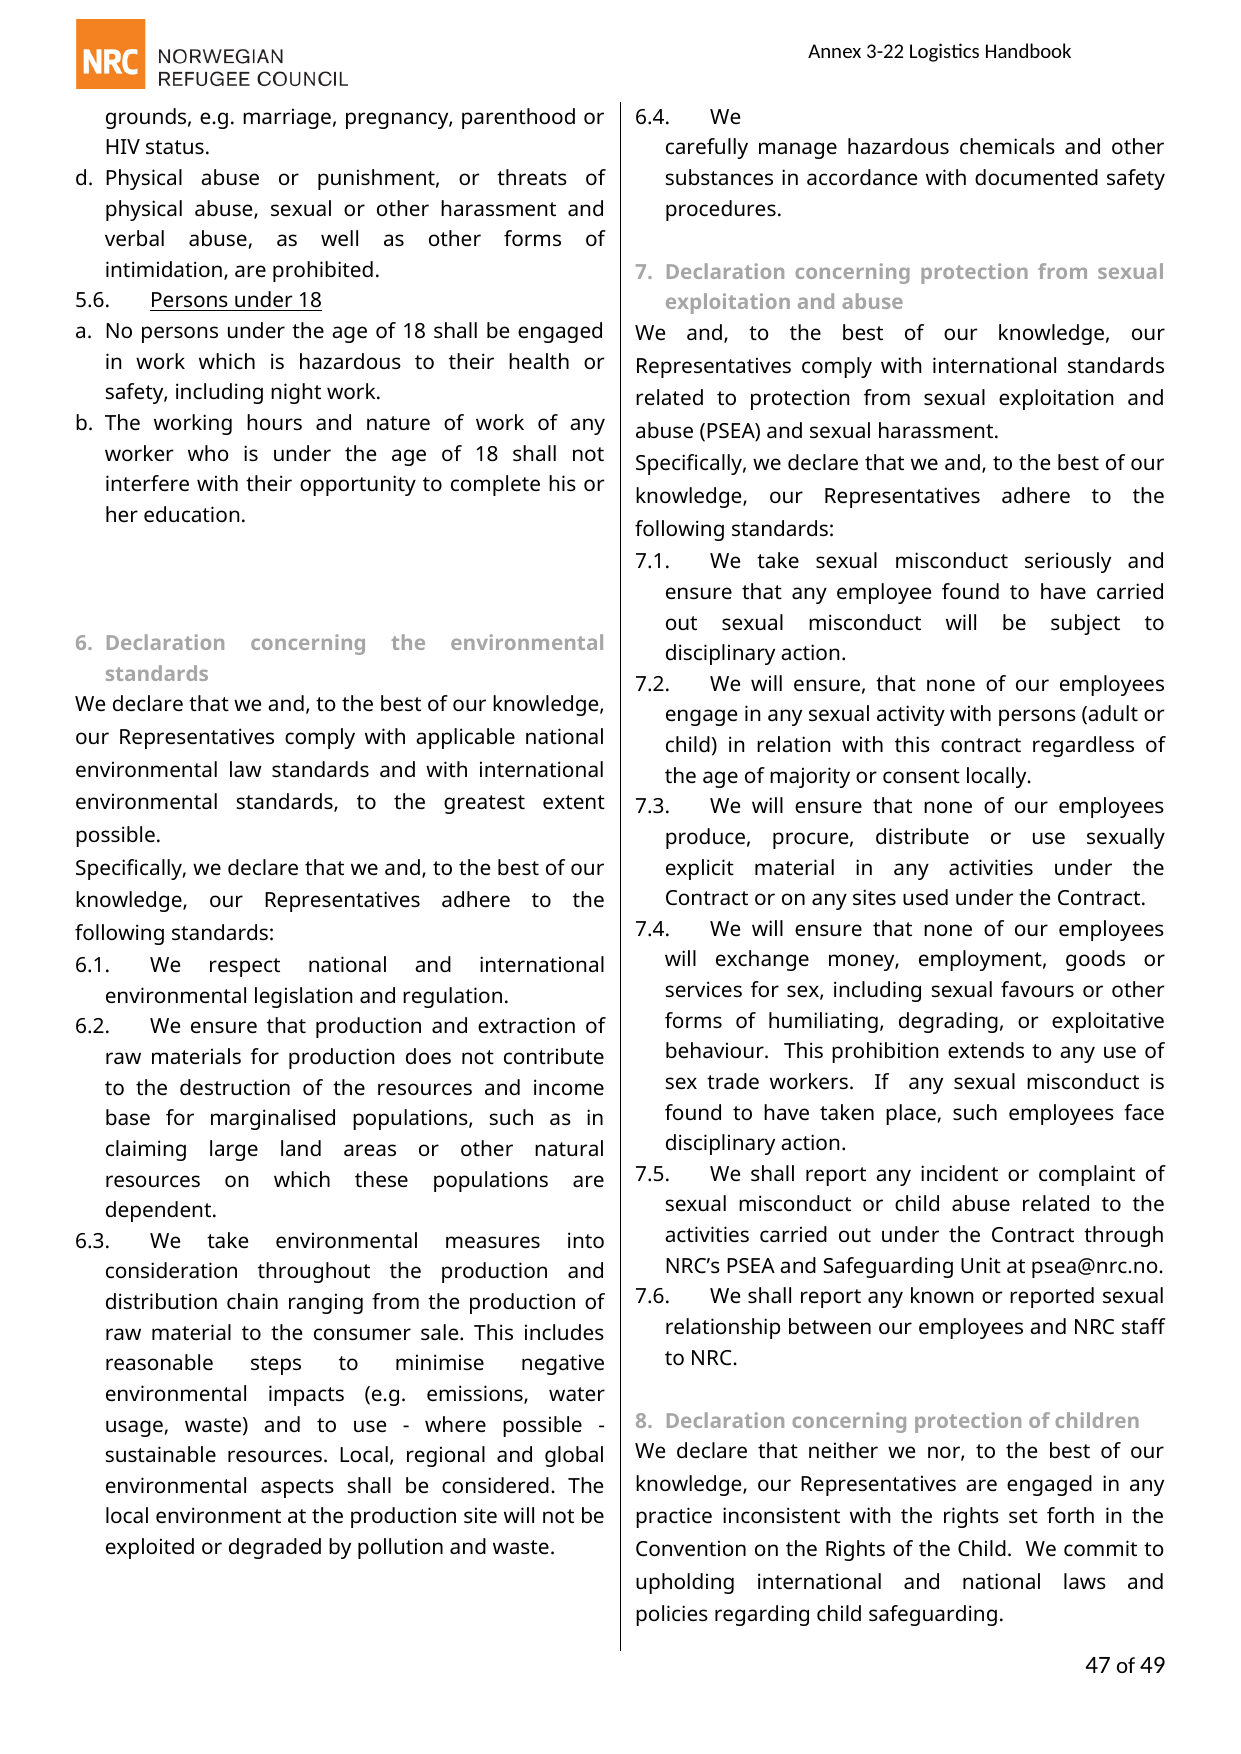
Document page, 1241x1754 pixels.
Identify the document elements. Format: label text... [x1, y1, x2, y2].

list We will ensure, that none of our employees engage in any sexual activity with persons (adult or child) in relation with this contract regardless of the age of majority or consent locally. [635, 669, 1165, 789]
list We shall report any known or reported sexual relationship between our employees and NRC staff to NRC. [635, 1281, 1165, 1371]
picture [75, 19, 349, 89]
list We take sexual misconduct seriously and ensure that any employee found to have carried out sexual misconduct will be subject to disciplinary action. [635, 546, 1165, 667]
list We shall report any incident or complaint of sexual misconduct or child abuse related to the activities carried out under the Contract through NRC’s PSEA and Safeguarding Unit at psea@nrc.no. [635, 1159, 1165, 1279]
list We ensure that production and extraction of raw materials for production does not contribute to the destruction of the resources and income base for marginalised populations, such as in claiming large land areas or other natural resources on which these populations are dependent. [75, 1012, 605, 1224]
list We carefully manage hazardous chemicals and other substances in accordance with documented safety procedures. [635, 102, 1165, 222]
list Declaration concerning the environmental standards [75, 628, 605, 687]
list We respect national and international environmental legislation and regulation. [75, 950, 605, 1009]
list Declaration concerning protection of children [635, 1406, 1165, 1434]
list Persons under 18 [75, 286, 605, 314]
text We declare that neither we nor, to the best of our knowledge, our Representatives are engaged in any practice inconsistent with the rights set forth in the Convention on the Rights of the Child. We commit to upholding international and national laws and policies regarding child safeguarding. [635, 1436, 1165, 1628]
list The working hours and nature of work of any worker who is under the age of 18 shall not interfere with their opportunity to complete his or her education. [75, 408, 605, 528]
text We and, to the best of our knowledge, our Representatives comply with international standards related to protection from sexual exploitation and abuse (PSEA) and sexual harassment. [635, 318, 1165, 444]
list Declaration concerning protection from sexual exploitation and abuse [635, 257, 1165, 316]
list No persons under the age of 18 shall be engaged in work which is hazardous to their health or safety, including night work. [75, 316, 605, 406]
text Specifically, we declare that we and, to the best of our knowledge, our Representatives adhere to the following standards: [635, 448, 1165, 542]
text We declare that we and, to the best of our knowledge, our Representatives comply with applicable national environmental law standards and with international environmental standards, to the greatest extent possible. [75, 689, 605, 848]
list We will ensure that none of our employees will exchange money, employment, goods or services for sex, including sexual favours or other forms of humiliating, degrading, or exploitative behaviour. This prohibition extends to any use of sex trade workers. If any sexual misconduct is found to have taken place, such employees face disciplinary action. [635, 914, 1165, 1157]
list Physical abuse or punishment, or threats of physical abuse, sexual or other harassment and verbal abuse, as well as other forms of intimidation, are prohibited. [75, 163, 605, 283]
list We take environmental measures into consideration throughout the production and distribution chain ranging from the production of raw material to the consumer sale. This includes reasonable steps to minimise negative environmental impacts (e.g. emissions, water usage, waste) and to use - where possible - sustainable resources. Local, regional and global environmental aspects shall be considered. The local environment at the production site will not be exploited or degraded by pollution and waste. [75, 1226, 605, 1561]
list We will ensure that none of our employees produce, procure, distribute or use sexually explicit material in any activities under the Contract or on any sites used under the Contract. [635, 791, 1165, 912]
text Specifically, we declare that we and, to the best of our knowledge, our Representatives adhere to the following standards: [75, 853, 605, 946]
